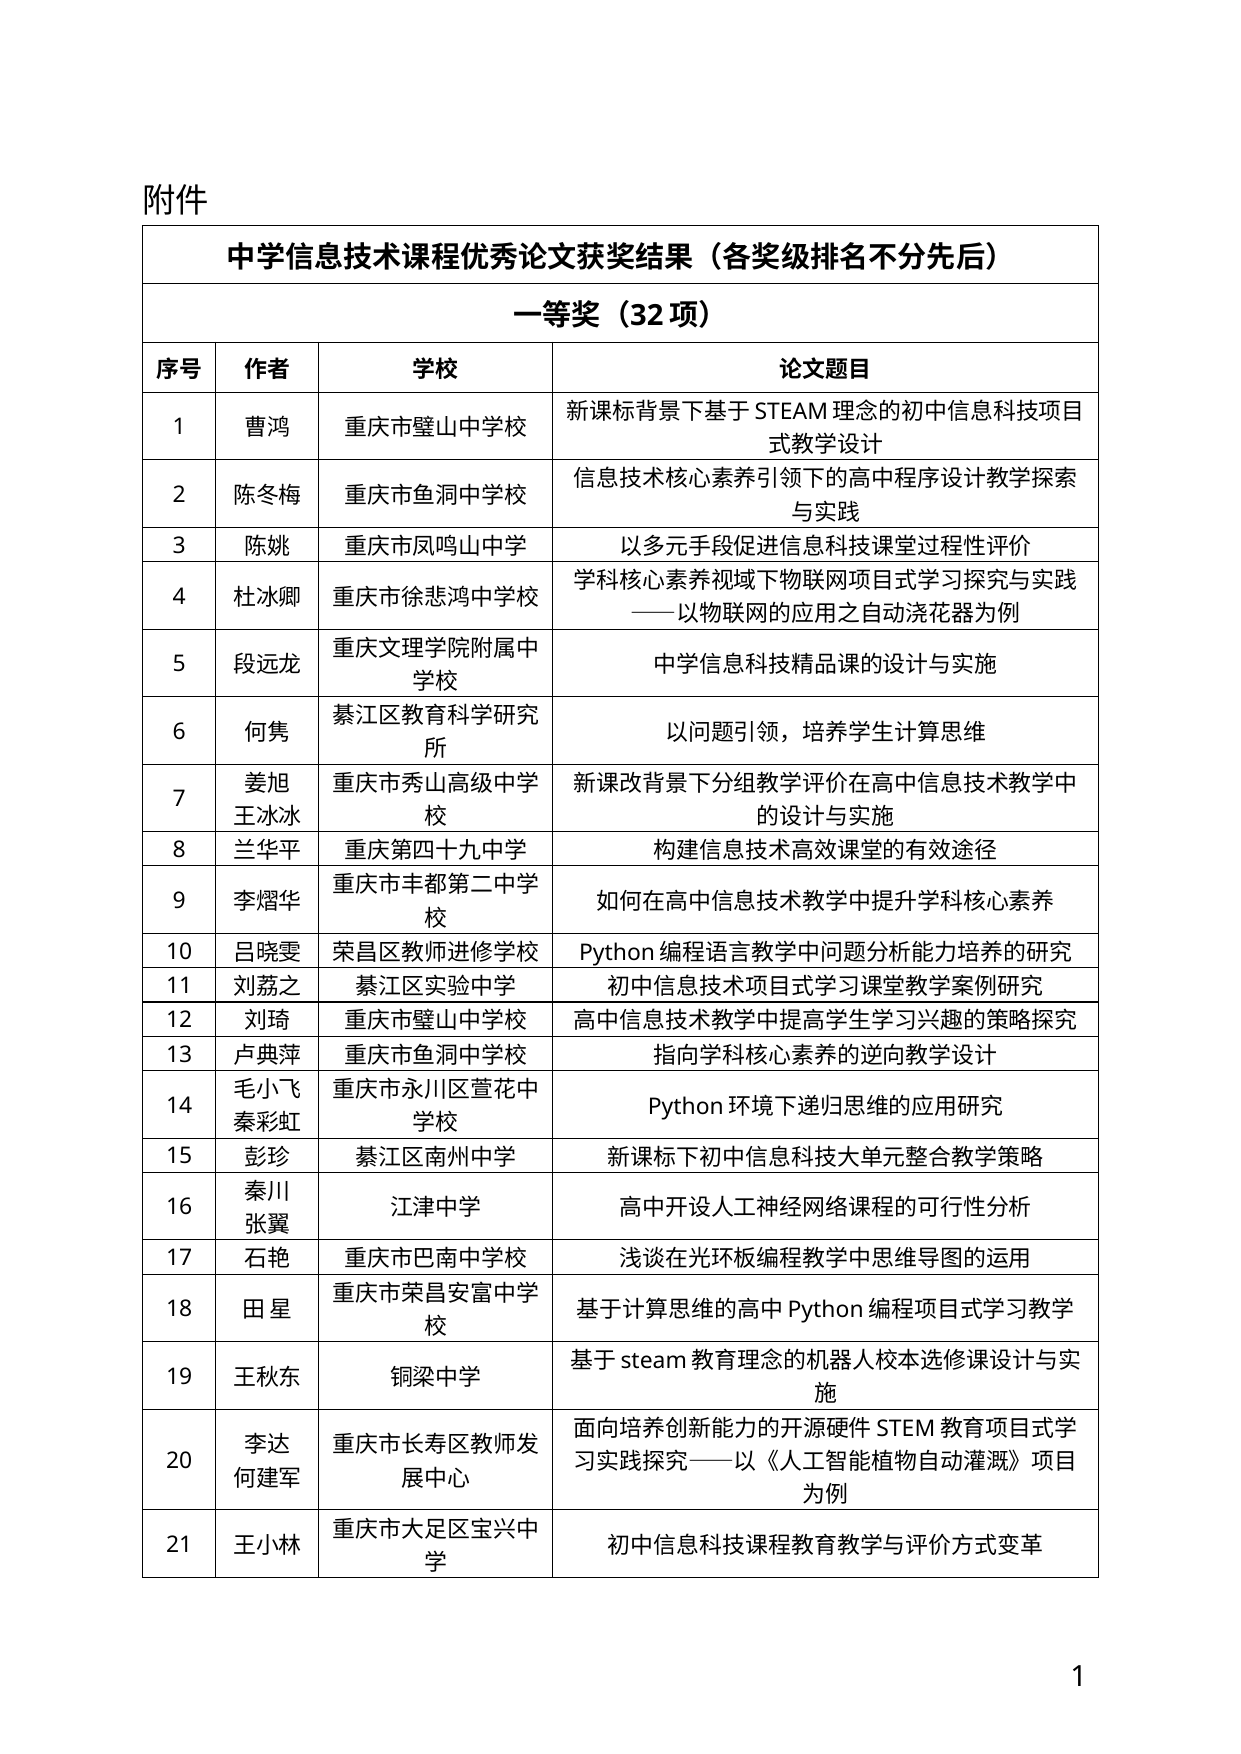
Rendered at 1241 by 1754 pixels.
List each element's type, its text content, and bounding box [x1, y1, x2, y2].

table_cell 初中信息科技课程教育教学与评价方式变革 [553, 1510, 1098, 1577]
table_cell 新课标背景下基于STEAM理念的初中信息科技项目式教学设计 [553, 393, 1098, 459]
table_cell 序号 [143, 343, 215, 392]
table_cell 李达 何建军 [216, 1410, 318, 1509]
table_cell 基于steam教育理念的机器人校本选修课设计与实施 [553, 1342, 1098, 1408]
table_cell 王秋东 [216, 1342, 318, 1408]
table_cell 重庆市秀山高级中学校 [319, 765, 552, 831]
table_cell 刘琦 [216, 1003, 318, 1036]
table_cell 论文题目 [553, 343, 1098, 392]
table_header 中学信息技术课程优秀论文获奖结果（各奖级排名不分先后） [143, 226, 1098, 283]
table_cell 21 [143, 1510, 215, 1577]
table_cell 一等奖（32项） [143, 284, 1098, 342]
table_cell 13 [143, 1037, 215, 1070]
table_cell 19 [143, 1342, 215, 1408]
table_cell 重庆市荣昌安富中学校 [319, 1275, 552, 1341]
table_cell 重庆市璧山中学校 [319, 1003, 552, 1036]
table_cell 毛小飞 秦彩虹 [216, 1071, 318, 1137]
table_cell 重庆第四十九中学 [319, 832, 552, 865]
table_cell 高中信息技术教学中提高学生学习兴趣的策略探究 [553, 1003, 1098, 1036]
table_cell 秦川 张翼 [216, 1173, 318, 1239]
table_cell 重庆市凤鸣山中学 [319, 528, 552, 561]
table_cell 吕晓雯 [216, 934, 318, 967]
table_cell 以多元手段促进信息科技课堂过程性评价 [553, 528, 1098, 561]
table_cell 如何在高中信息技术教学中提升学科核心素养 [553, 866, 1098, 933]
table_cell 铜梁中学 [319, 1342, 552, 1408]
table_cell 重庆市鱼洞中学校 [319, 460, 552, 527]
text 附件 [142, 162, 1087, 225]
table_cell 江津中学 [319, 1173, 552, 1239]
table_cell 何隽 [216, 697, 318, 763]
table_cell 高中开设人工神经网络课程的可行性分析 [553, 1173, 1098, 1239]
table_cell 陈冬梅 [216, 460, 318, 527]
table_cell 刘荔之 [216, 968, 318, 1001]
table_cell 面向培养创新能力的开源硬件STEM教育项目式学习实践探究——以《人工智能植物自动灌溉》项目为例 [553, 1410, 1098, 1509]
table_cell 荣昌区教师进修学校 [319, 934, 552, 967]
table_cell 以问题引领，培养学生计算思维 [553, 697, 1098, 763]
table_cell 重庆市永川区萱花中学校 [319, 1071, 552, 1137]
table_cell 姜旭 王冰冰 [216, 765, 318, 831]
table_cell 陈姚 [216, 528, 318, 561]
table_cell 重庆市巴南中学校 [319, 1240, 552, 1273]
table_cell Python编程语言教学中问题分析能力培养的研究 [553, 934, 1098, 967]
table_cell 曹鸿 [216, 393, 318, 459]
table_cell 2 [143, 460, 215, 527]
table_cell 9 [143, 866, 215, 933]
table_cell 中学信息科技精品课的设计与实施 [553, 630, 1098, 696]
table_cell 重庆市大足区宝兴中学 [319, 1510, 552, 1577]
table_cell 5 [143, 630, 215, 696]
table_cell 杜冰卿 [216, 562, 318, 628]
table_cell 彭珍 [216, 1139, 318, 1172]
table_cell 基于计算思维的高中Python编程项目式学习教学 [553, 1275, 1098, 1341]
table_cell 重庆市徐悲鸿中学校 [319, 562, 552, 628]
table_cell 信息技术核心素养引领下的高中程序设计教学探索与实践 [553, 460, 1098, 527]
table_cell 重庆文理学院附属中学校 [319, 630, 552, 696]
table_cell 綦江区实验中学 [319, 968, 552, 1001]
table_cell 卢典萍 [216, 1037, 318, 1070]
table_cell 11 [143, 968, 215, 1001]
table_cell 12 [143, 1003, 215, 1036]
table_cell 1 [143, 393, 215, 459]
table_cell 作者 [216, 343, 318, 392]
table_cell 6 [143, 697, 215, 763]
table_cell 初中信息技术项目式学习课堂教学案例研究 [553, 968, 1098, 1001]
table_cell 8 [143, 832, 215, 865]
table_cell 重庆市鱼洞中学校 [319, 1037, 552, 1070]
table_cell 15 [143, 1139, 215, 1172]
table_cell 浅谈在光环板编程教学中思维导图的运用 [553, 1240, 1098, 1273]
table_cell 綦江区南州中学 [319, 1139, 552, 1172]
table_cell 指向学科核心素养的逆向教学设计 [553, 1037, 1098, 1070]
table_cell 石艳 [216, 1240, 318, 1273]
table_cell 新课改背景下分组教学评价在高中信息技术教学中的设计与实施 [553, 765, 1098, 831]
table_cell 18 [143, 1275, 215, 1341]
table_cell 构建信息技术高效课堂的有效途径 [553, 832, 1098, 865]
table_cell 16 [143, 1173, 215, 1239]
table_cell 重庆市长寿区教师发展中心 [319, 1410, 552, 1509]
table_cell 兰华平 [216, 832, 318, 865]
table_cell 重庆市丰都第二中学校 [319, 866, 552, 933]
table_cell 田 星 [216, 1275, 318, 1341]
table_cell 3 [143, 528, 215, 561]
table_cell 14 [143, 1071, 215, 1137]
table_cell 20 [143, 1410, 215, 1509]
table_cell 重庆市璧山中学校 [319, 393, 552, 459]
table_cell 4 [143, 562, 215, 628]
table_cell 李熠华 [216, 866, 318, 933]
table_cell 学校 [319, 343, 552, 392]
table_cell 王小林 [216, 1510, 318, 1577]
table_cell 7 [143, 765, 215, 831]
table_cell 新课标下初中信息科技大单元整合教学策略 [553, 1139, 1098, 1172]
table_cell 段远龙 [216, 630, 318, 696]
table_cell 綦江区教育科学研究所 [319, 697, 552, 763]
table_cell 10 [143, 934, 215, 967]
table_cell Python环境下递归思维的应用研究 [553, 1071, 1098, 1137]
table_cell 学科核心素养视域下物联网项目式学习探究与实践——以物联网的应用之自动浇花器为例 [553, 562, 1098, 628]
table_cell 17 [143, 1240, 215, 1273]
